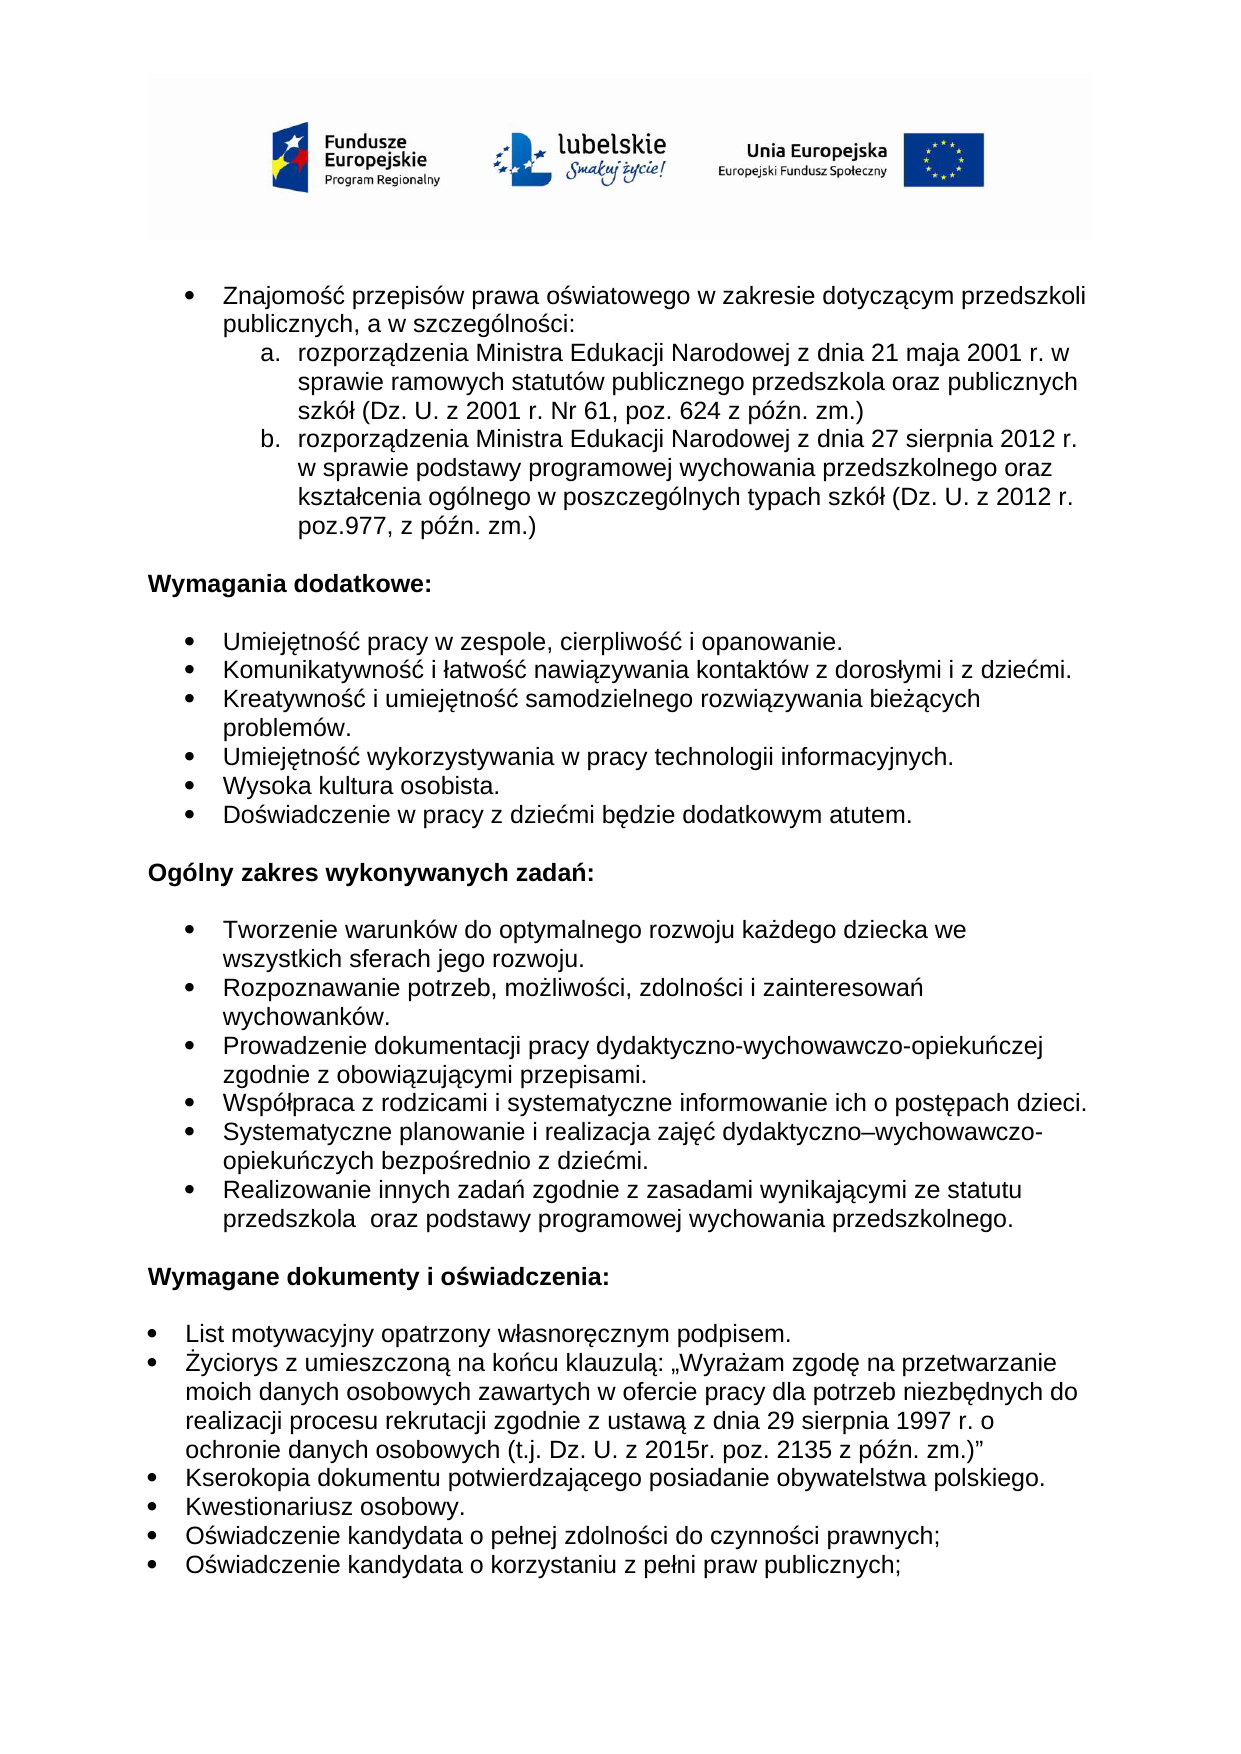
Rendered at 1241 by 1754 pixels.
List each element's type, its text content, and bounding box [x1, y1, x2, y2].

list rozporządzenia Ministra Edukacji Narodowej z dnia 27 sierpnia 2012 r. w sprawie podstawy programowej wychowania przedszkolnego oraz kształcenia ogólnego w poszczególnych typach szkół (Dz. U. z 2012 r. poz.977, z późn. zm.) [260, 424, 1093, 539]
list Życiorys z umieszczoną na końcu klauzulą: „Wyrażam zgodę na przetwarzanie moich danych osobowych zawartych w ofercie pracy dla potrzeb niezbędnych do realizacji procesu rekrutacji zgodnie z ustawą z dnia 29 sierpnia 1997 r. o ochronie danych osobowych (t.j. Dz. U. z 2015r. poz. 2135 z późn. zm.)” [148, 1348, 1093, 1463]
list Kreatywność i umiejętność samodzielnego rozwiązywania bieżących problemów. [185, 684, 1093, 742]
list Umiejętność pracy w zespole, cierpliwość i opanowanie. [185, 627, 1093, 655]
list Komunikatywność i łatwość nawiązywania kontaktów z dorosłymi i z dziećmi. [185, 655, 1093, 684]
list Wysoka kultura osobista. [185, 771, 1093, 799]
list Znajomość przepisów prawa oświatowego w zakresie dotyczącym przedszkoli publicznych, a w szczególności: [185, 281, 1093, 338]
text Ogólny zakres wykonywanych zadań: [148, 858, 1093, 886]
list List motywacyjny opatrzony własnoręcznym podpisem. [148, 1319, 1093, 1348]
text Wymagane dokumenty i oświadczenia: [148, 1262, 1093, 1290]
list Oświadczenie kandydata o korzystaniu z pełni praw publicznych; [148, 1550, 1093, 1579]
list rozporządzenia Ministra Edukacji Narodowej z dnia 21 maja 2001 r. w sprawie ramowych statutów publicznego przedszkola oraz publicznych szkół (Dz. U. z 2001 r. Nr 61, poz. 624 z późn. zm.) [260, 338, 1093, 424]
list Doświadczenie w pracy z dziećmi będzie dodatkowym atutem. [185, 799, 1093, 828]
text Wymagania dodatkowe: [148, 569, 1093, 597]
list Umiejętność wykorzystywania w pracy technologii informacyjnych. [185, 742, 1093, 771]
list Realizowanie innych zadań zgodnie z zasadami wynikającymi ze statutu przedszkola oraz podstawy programowej wychowania przedszkolnego. [185, 1175, 1093, 1232]
list Oświadczenie kandydata o pełnej zdolności do czynności prawnych; [148, 1521, 1093, 1550]
list Kserokopia dokumentu potwierdzającego posiadanie obywatelstwa polskiego. [148, 1463, 1093, 1492]
list Systematyczne planowanie i realizacja zajęć dydaktyczno–wychowawczo-opiekuńczych bezpośrednio z dziećmi. [185, 1117, 1093, 1175]
list Rozpoznawanie potrzeb, możliwości, zdolności i zainteresowań wychowanków. [185, 973, 1093, 1031]
list Prowadzenie dokumentacji pracy dydaktyczno-wychowawczo-opiekuńczej zgodnie z obowiązującymi przepisami. [185, 1031, 1093, 1088]
list Tworzenie warunków do optymalnego rozwoju każdego dziecka we wszystkich sferach jego rozwoju. [185, 916, 1093, 973]
list Współpraca z rodzicami i systematyczne informowanie ich o postępach dzieci. [185, 1088, 1093, 1117]
list Kwestionariusz osobowy. [148, 1492, 1093, 1521]
